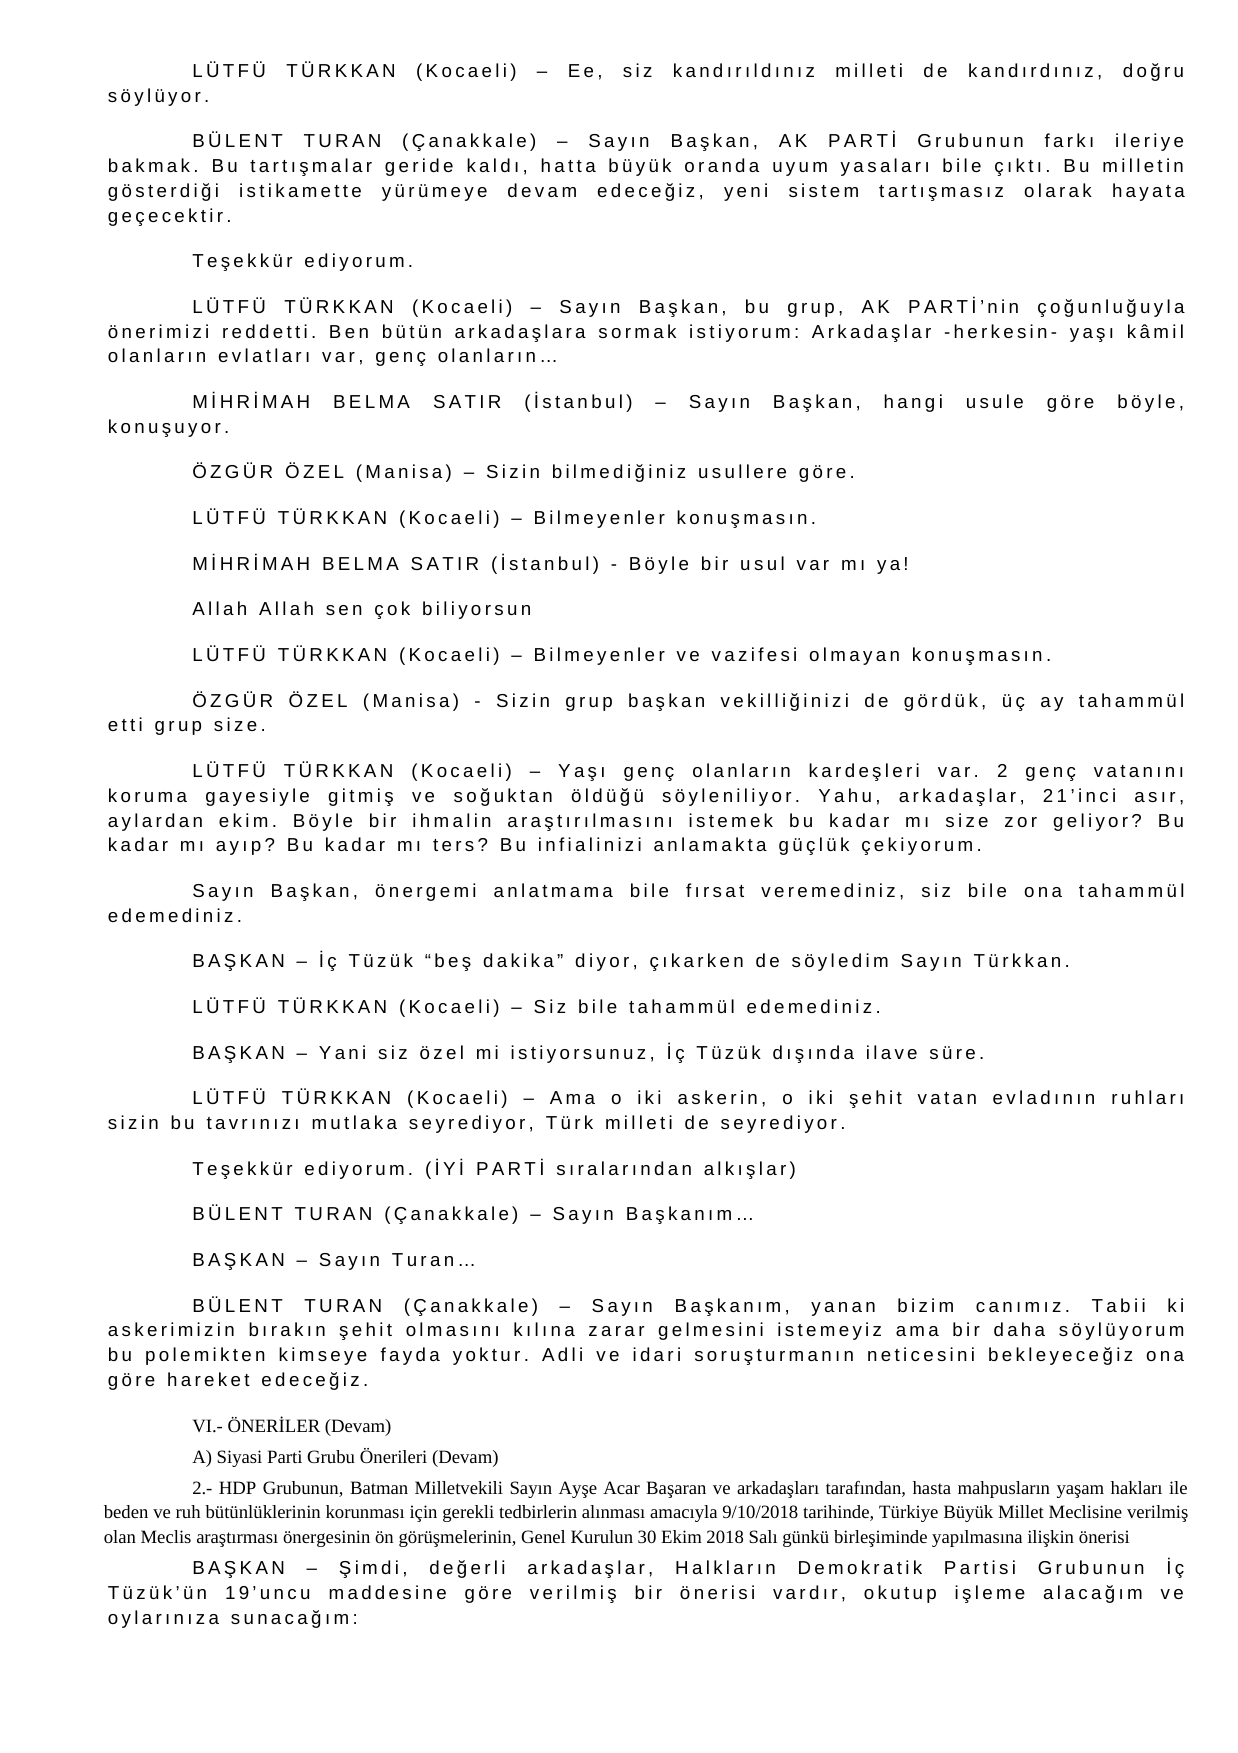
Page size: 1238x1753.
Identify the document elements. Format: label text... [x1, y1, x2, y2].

text LÜTFÜ TÜRKKAN (Kocaeli) – Ama o iki askerin, o iki şehit vatan evladının ruhları sizin bu tavrınızı mutlaka seyrediyor, Türk milleti de seyrediyor. [108, 1087, 1186, 1133]
text LÜTFÜ TÜRKKAN (Kocaeli) – Sayın Başkan, bu grup, AK PARTİ’nin çoğunluğuyla önerimizi reddetti. Ben bütün arkadaşlara sormak istiyorum: Arkadaşlar -herkesin- yaşı kâmil olanların evlatları var, genç olanların… [108, 296, 1186, 367]
text 2.- HDP Grubunun, Batman Milletvekili Sayın Ayşe Acar Başaran ve arkadaşları tarafından, hasta mahpusların yaşam hakları ile beden ve ruh bütünlüklerinin korunması için gerekli tedbirlerin alınması amacıyla 9/10/2018 tarihinde, Türkiye Büyük Millet Meclisine verilmiş olan Meclis araştırması önergesinin ön görüşmelerinin, Genel Kurulun 30 Ekim 2018 Salı günkü birleşiminde yapılmasına ilişkin önerisi [103, 1477, 1190, 1548]
text BAŞKAN – Yani siz özel mi istiyorsunuz, İç Tüzük dışında ilave süre. [108, 1042, 1186, 1063]
text BÜLENT TURAN (Çanakkale) – Sayın Başkanım… [108, 1203, 1186, 1225]
text Sayın Başkan, önergemi anlatmama bile fırsat veremediniz, siz bile ona tahammül edemediniz. [108, 880, 1186, 926]
text LÜTFÜ TÜRKKAN (Kocaeli) – Siz bile tahammül edemediniz. [108, 996, 1186, 1017]
text BAŞKAN – İç Tüzük “beş dakika” diyor, çıkarken de söyledim Sayın Türkkan. [108, 950, 1186, 972]
text BAŞKAN – Şimdi, değerli arkadaşlar, Halkların Demokratik Partisi Grubunun İç Tüzük’ün 19’uncu maddesine göre verilmiş bir önerisi vardır, okutup işleme alacağım ve oylarınıza sunacağım: [108, 1557, 1186, 1628]
text LÜTFÜ TÜRKKAN (Kocaeli) – Bilmeyenler konuşmasın. [108, 507, 1186, 528]
text BÜLENT TURAN (Çanakkale) – Sayın Başkanım, yanan bizim canımız. Tabii ki askerimizin bırakın şehit olmasını kılına zarar gelmesini istemeyiz ama bir daha söylüyorum bu polemikten kimseye fayda yoktur. Adli ve idari soruşturmanın neticesini bekleyeceğiz ona göre hareket edeceğiz. [108, 1294, 1186, 1390]
text Teşekkür ediyorum. [108, 250, 1186, 272]
text LÜTFÜ TÜRKKAN (Kocaeli) – Yaşı genç olanların kardeşleri var. 2 genç vatanını koruma gayesiyle gitmiş ve soğuktan öldüğü söyleniliyor. Yahu, arkadaşlar, 21’inci asır, aylardan ekim. Böyle bir ihmalin araştırılmasını istemek bu kadar mı size zor geliyor? Bu kadar mı ayıp? Bu kadar mı ters? Bu infialinizi anlamakta güçlük çekiyorum. [108, 760, 1186, 856]
text VI.- ÖNERİLER (Devam) [103, 1414, 1190, 1436]
text ÖZGÜR ÖZEL (Manisa) – Sizin bilmediğiniz usullere göre. [108, 461, 1186, 483]
text BAŞKAN – Sayın Turan… [108, 1249, 1186, 1270]
text Teşekkür ediyorum. (İYİ PARTİ sıralarından alkışlar) [108, 1158, 1186, 1179]
text BÜLENT TURAN (Çanakkale) – Sayın Başkan, AK PARTİ Grubunun farkı ileriye bakmak. Bu tartışmalar geride kaldı, hatta büyük oranda uyum yasaları bile çıktı. Bu milletin gösterdiği istikamette yürümeye devam edeceğiz, yeni sistem tartışmasız olarak hayata geçecektir. [108, 130, 1186, 226]
text MİHRİMAH BELMA SATIR (İstanbul) – Sayın Başkan, hangi usule göre böyle, konuşuyor. [108, 391, 1186, 437]
text ÖZGÜR ÖZEL (Manisa) - Sizin grup başkan vekilliğinizi de gördük, üç ay tahammül etti grup size. [108, 689, 1186, 736]
text LÜTFÜ TÜRKKAN (Kocaeli) – Bilmeyenler ve vazifesi olmayan konuşmasın. [108, 644, 1186, 665]
text LÜTFÜ TÜRKKAN (Kocaeli) – Ee, siz kandırıldınız milleti de kandırdınız, doğru söylüyor. [108, 60, 1186, 106]
text MİHRİMAH BELMA SATIR (İstanbul) - Böyle bir usul var mı ya! [108, 553, 1186, 574]
text A) Siyasi Parti Grubu Önerileri (Devam) [103, 1446, 1190, 1467]
text Allah Allah sen çok biliyorsun [108, 598, 1186, 620]
